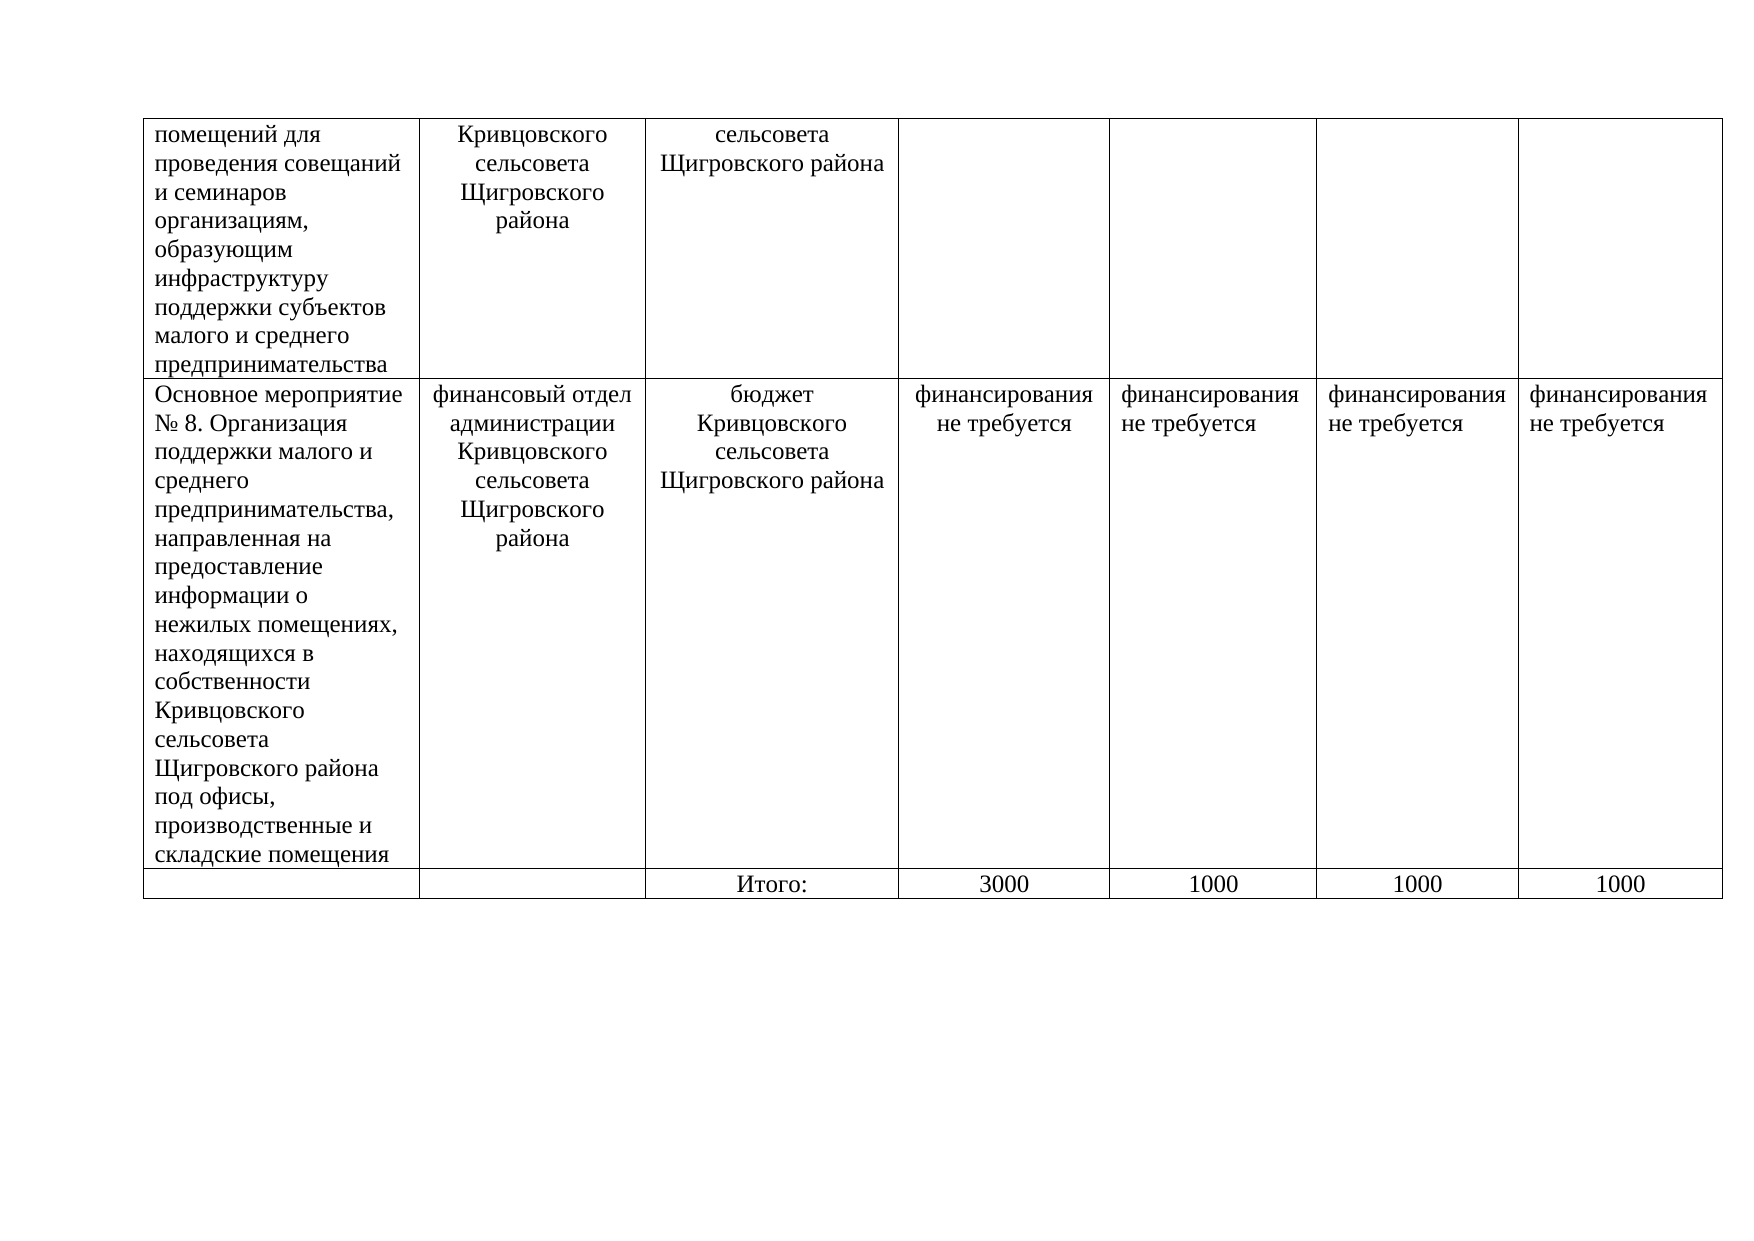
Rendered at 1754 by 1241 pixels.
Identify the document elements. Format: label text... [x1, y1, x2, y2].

table_cell 1000 [1110, 869, 1316, 897]
table_cell 1000 [1317, 869, 1518, 897]
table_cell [1317, 119, 1518, 378]
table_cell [1110, 119, 1316, 378]
table_cell 3000 [899, 869, 1109, 897]
table_cell финансирования не требуется [1519, 379, 1722, 868]
table_cell финансирования не требуется [899, 379, 1109, 868]
table_cell бюджет Кривцовского сельсовета Щигровского района [646, 379, 898, 868]
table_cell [420, 119, 645, 378]
table_cell Основное мероприятие № 8. Организация поддержки малого и среднего предпринимательства, направленная на предоставление информации о нежилых помещениях, находящихся в собственности Кривцовского сельсовета Щигровского района под офисы, производственные и складские помещения [144, 379, 419, 868]
table_cell финансовый отдел администрации Кривцовского сельсовета Щигровского района [420, 379, 645, 868]
table_cell [144, 869, 419, 897]
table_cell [144, 119, 419, 378]
table_cell 1000 [1519, 869, 1722, 897]
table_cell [646, 119, 898, 378]
table_cell финансирования не требуется [1110, 379, 1316, 868]
table_cell Итого: [646, 869, 898, 897]
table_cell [899, 119, 1109, 378]
table_cell финансирования не требуется [1317, 379, 1518, 868]
table_cell [420, 869, 645, 897]
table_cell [1519, 119, 1722, 378]
